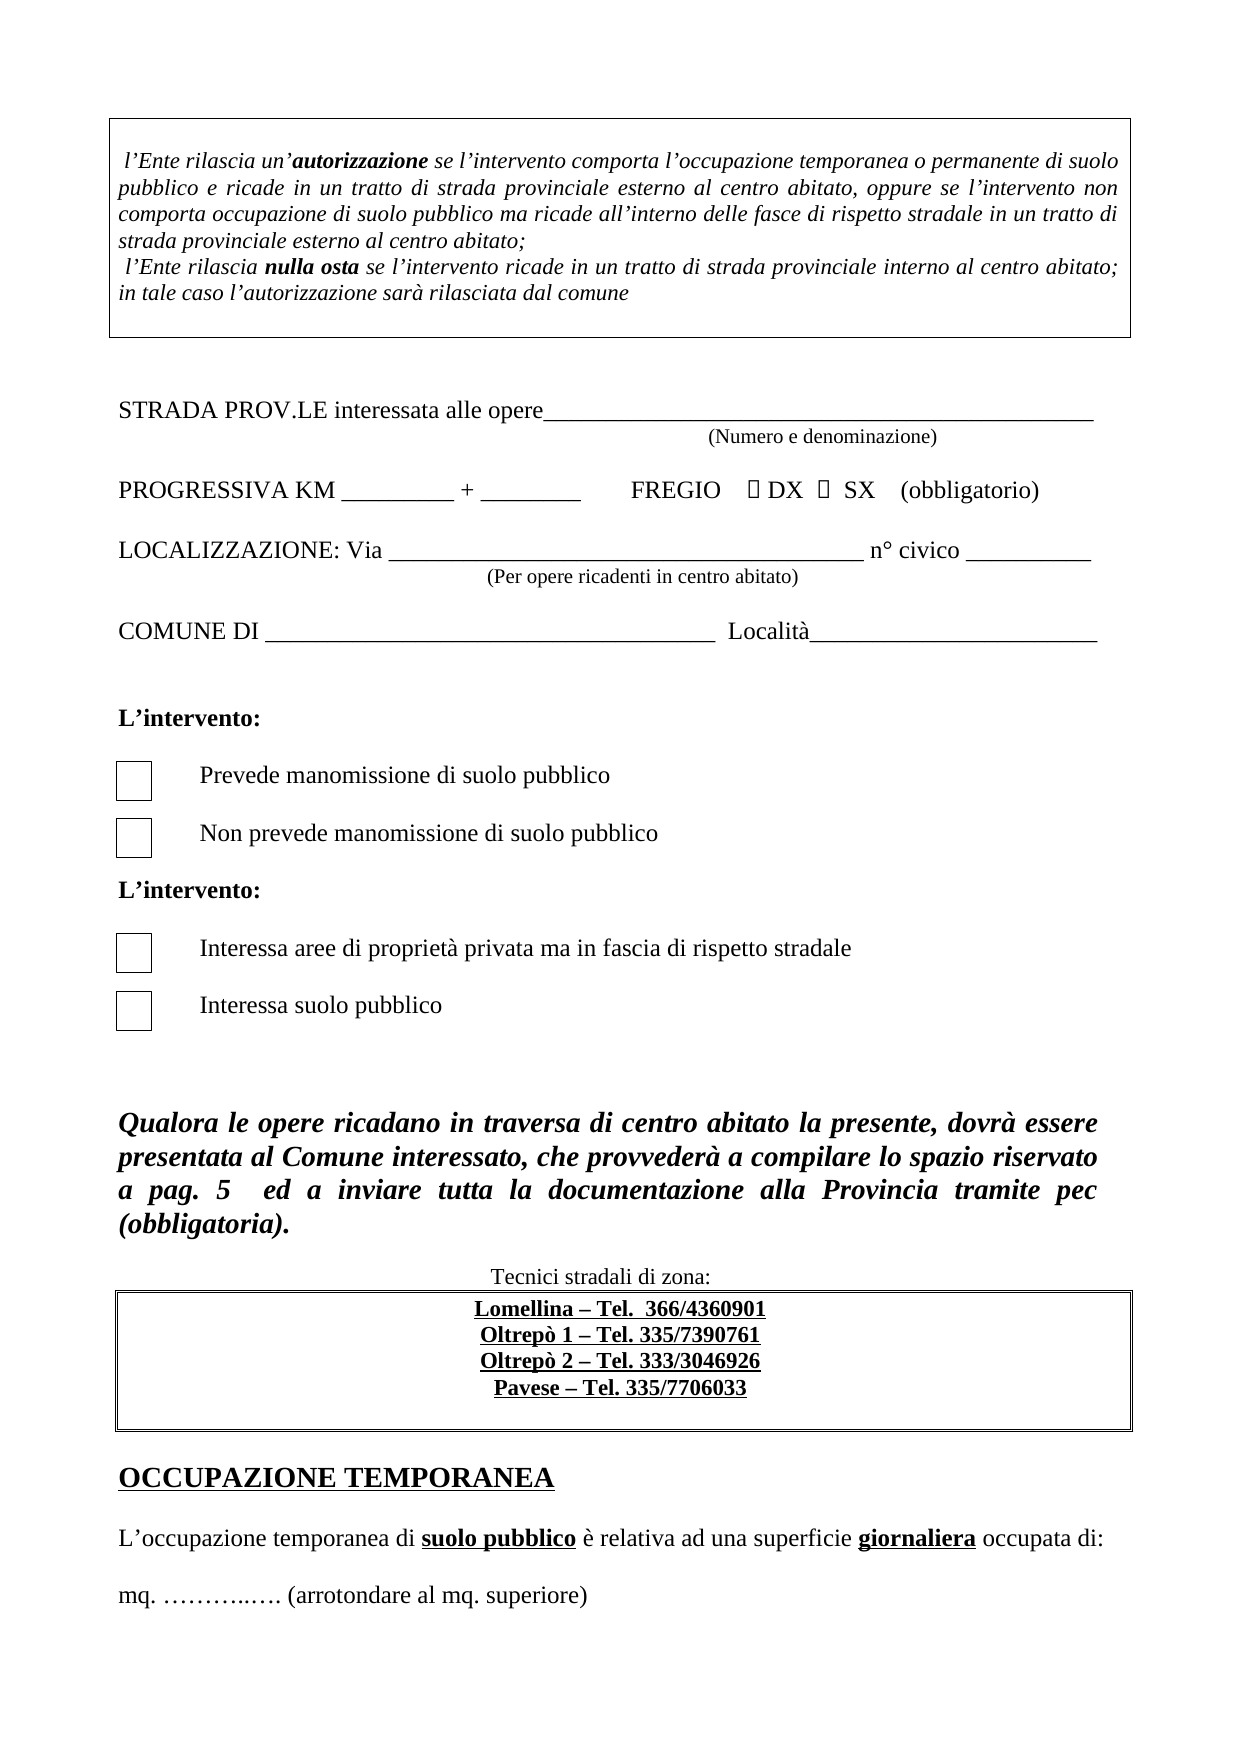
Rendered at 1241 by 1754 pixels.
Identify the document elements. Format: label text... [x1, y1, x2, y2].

text (Per opere ricadenti in centro abitato) [118, 563, 1122, 588]
text Non prevede manomissione di suolo pubblico [152, 818, 1122, 846]
text l’Ente rilascia nulla osta se l’intervento ricade in un tratto di strada provinciale interno al centro abitato; in tale caso l’autorizzazione sarà rilasciata dal comune [118, 253, 1122, 306]
text Oltrepò 1 – Tel. 335/7390761 [118, 1321, 1122, 1348]
text l’Ente rilascia un’autorizzazione se l’intervento comporta l’occupazione temporanea o permanente di suolo pubblico e ricade in un tratto di strada provinciale esterno al centro abitato, oppure se l’intervento non comporta occupazione di suolo pubblico ma ricade all’interno delle fasce di rispetto stradale in un tratto di strada provinciale esterno al centro abitato; [118, 148, 1122, 253]
text Prevede manomissione di suolo pubblico [152, 760, 1122, 789]
text L’intervento: [118, 703, 1122, 731]
text Oltrepò 2 – Tel. 333/3046926 [118, 1348, 1122, 1374]
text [118, 1580, 1122, 1609]
text L’intervento: [118, 875, 1122, 904]
text PROGRESSIVA KM _________ + ________ FREGIO  DX  SX (obbligatorio) [118, 472, 1122, 506]
text L’occupazione temporanea di suolo pubblico è relativa ad una superficie giornaliera occupata di: [118, 1523, 1122, 1552]
text Tecnici stradali di zona: [193, 1263, 1122, 1290]
text LOCALIZZAZIONE: Via ______________________________________ n° civico __________ [118, 535, 1122, 563]
text Interessa aree di proprietà privata ma in fascia di rispetto stradale [152, 933, 1122, 961]
text OCCUPAZIONE TEMPORANEA [118, 1461, 1122, 1494]
text (Numero e denominazione) [118, 424, 1122, 448]
text Lomellina – Tel. 366/4360901 [118, 1293, 1130, 1321]
text STRADA PROV.LE interessata alle opere____________________________________________ [118, 395, 1122, 424]
text COMUNE DI ____________________________________ Località_______________________ [118, 616, 1122, 645]
text Pavese – Tel. 335/7706033 [118, 1374, 1122, 1400]
text Qualora le opere ricadano in traversa di centro abitato la presente, dovrà essere presentata al Comune interessato, che provvederà a compilare lo spazio riservato a pag. 5 ed a inviare tutta la documentazione alla Provincia tramite pec (obbligatoria). [118, 1105, 1102, 1239]
text Interessa suolo pubblico [152, 990, 1122, 1019]
